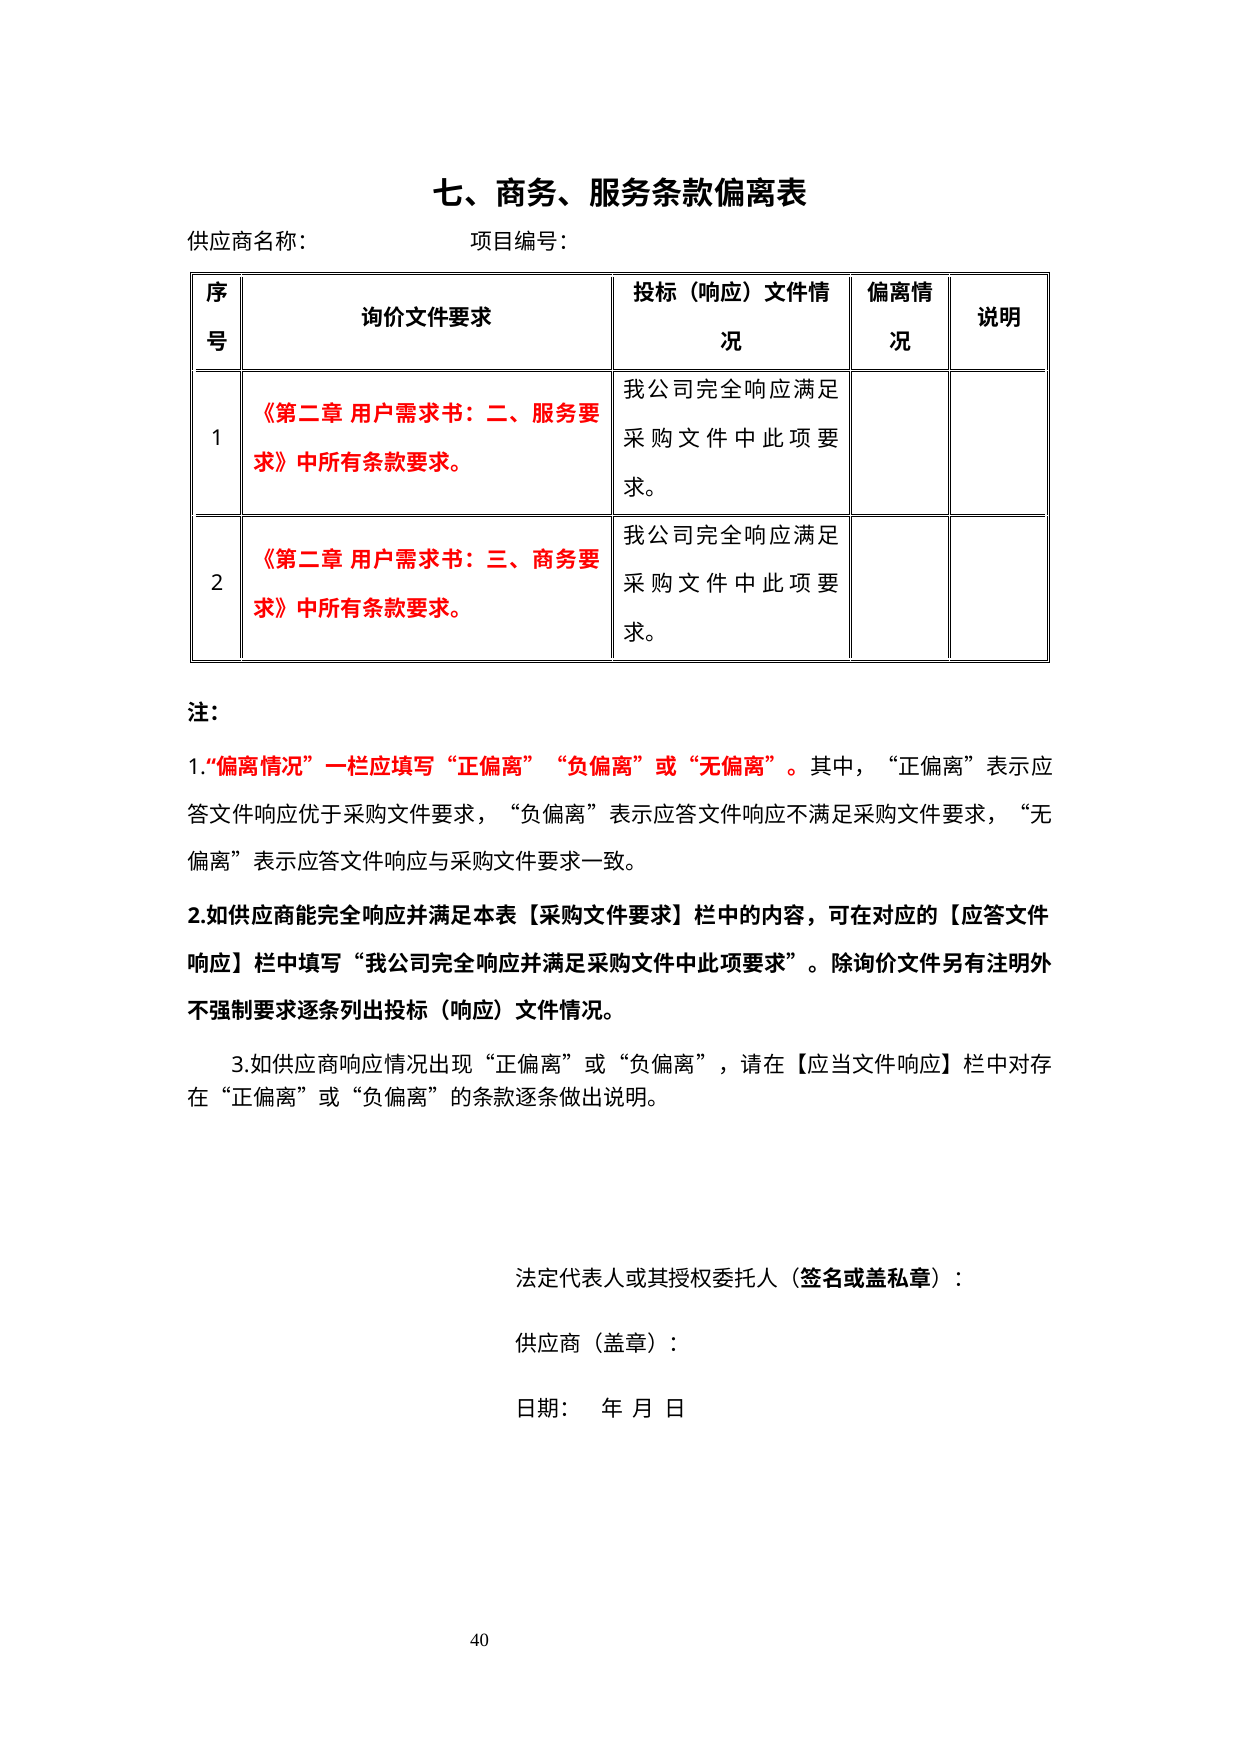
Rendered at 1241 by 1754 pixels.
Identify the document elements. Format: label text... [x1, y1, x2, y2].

table_cell [951, 369, 1047, 514]
table_header 询价文件要求 [242, 275, 612, 368]
table_cell 《第二章 用户需求书：二、服务要求》中所有条款要求。 [243, 372, 611, 514]
list 注： [187, 695, 1053, 727]
text 供应商（盖章）： [187, 1326, 1053, 1358]
text 供应商名称： 项目编号： [187, 223, 1053, 256]
table_cell 1 [193, 369, 240, 514]
table_cell [851, 517, 949, 660]
table_cell [950, 514, 1048, 660]
table_cell 我公司完全响应满足采购文件中此项要求。 [612, 514, 851, 660]
table_cell 《第二章 用户需求书：三、商务要求》中所有条款要求。 [242, 517, 612, 660]
table_cell 我公司完全响应满足采购文件中此项要求。 [614, 372, 849, 514]
table_header 说明 [950, 275, 1047, 368]
table_header 投标（响应）文件情况 [612, 273, 851, 368]
text 七、商务、服务条款偏离表 [187, 158, 1053, 223]
list 2.如供应商能完全响应并满足本表【采购文件要求】栏中的内容，可在对应的【应答文件响应】栏中填写“我公司完全响应并满足采购文件中此项要求”。除询价文件另有注明外，不强制要求逐条列出投标（响应）文件情况。 [187, 898, 1053, 1025]
text 日期： 年 月 日 [187, 1391, 1053, 1423]
text 法定代表人或其授权委托人（签名或盖私章）： [187, 1261, 1053, 1293]
text 3.如供应商响应情况出现“正偏离”或“负偏离”，请在【应当文件响应】栏中对存在“正偏离”或“负偏离”的条款逐条做出说明。 [187, 1047, 1053, 1112]
table_cell 2 [192, 514, 242, 660]
table_header 序号 [193, 273, 242, 368]
list 1.“偏离情况”一栏应填写“正偏离”“负偏离”或“无偏离”。其中，“正偏离”表示应答文件响应优于采购文件要求，“负偏离”表示应答文件响应不满足采购文件要求，“无偏离”表示应答文件响应与采购文件要求一致。 [187, 749, 1053, 876]
table_header 偏离情况 [851, 275, 949, 368]
table_cell [852, 372, 948, 514]
